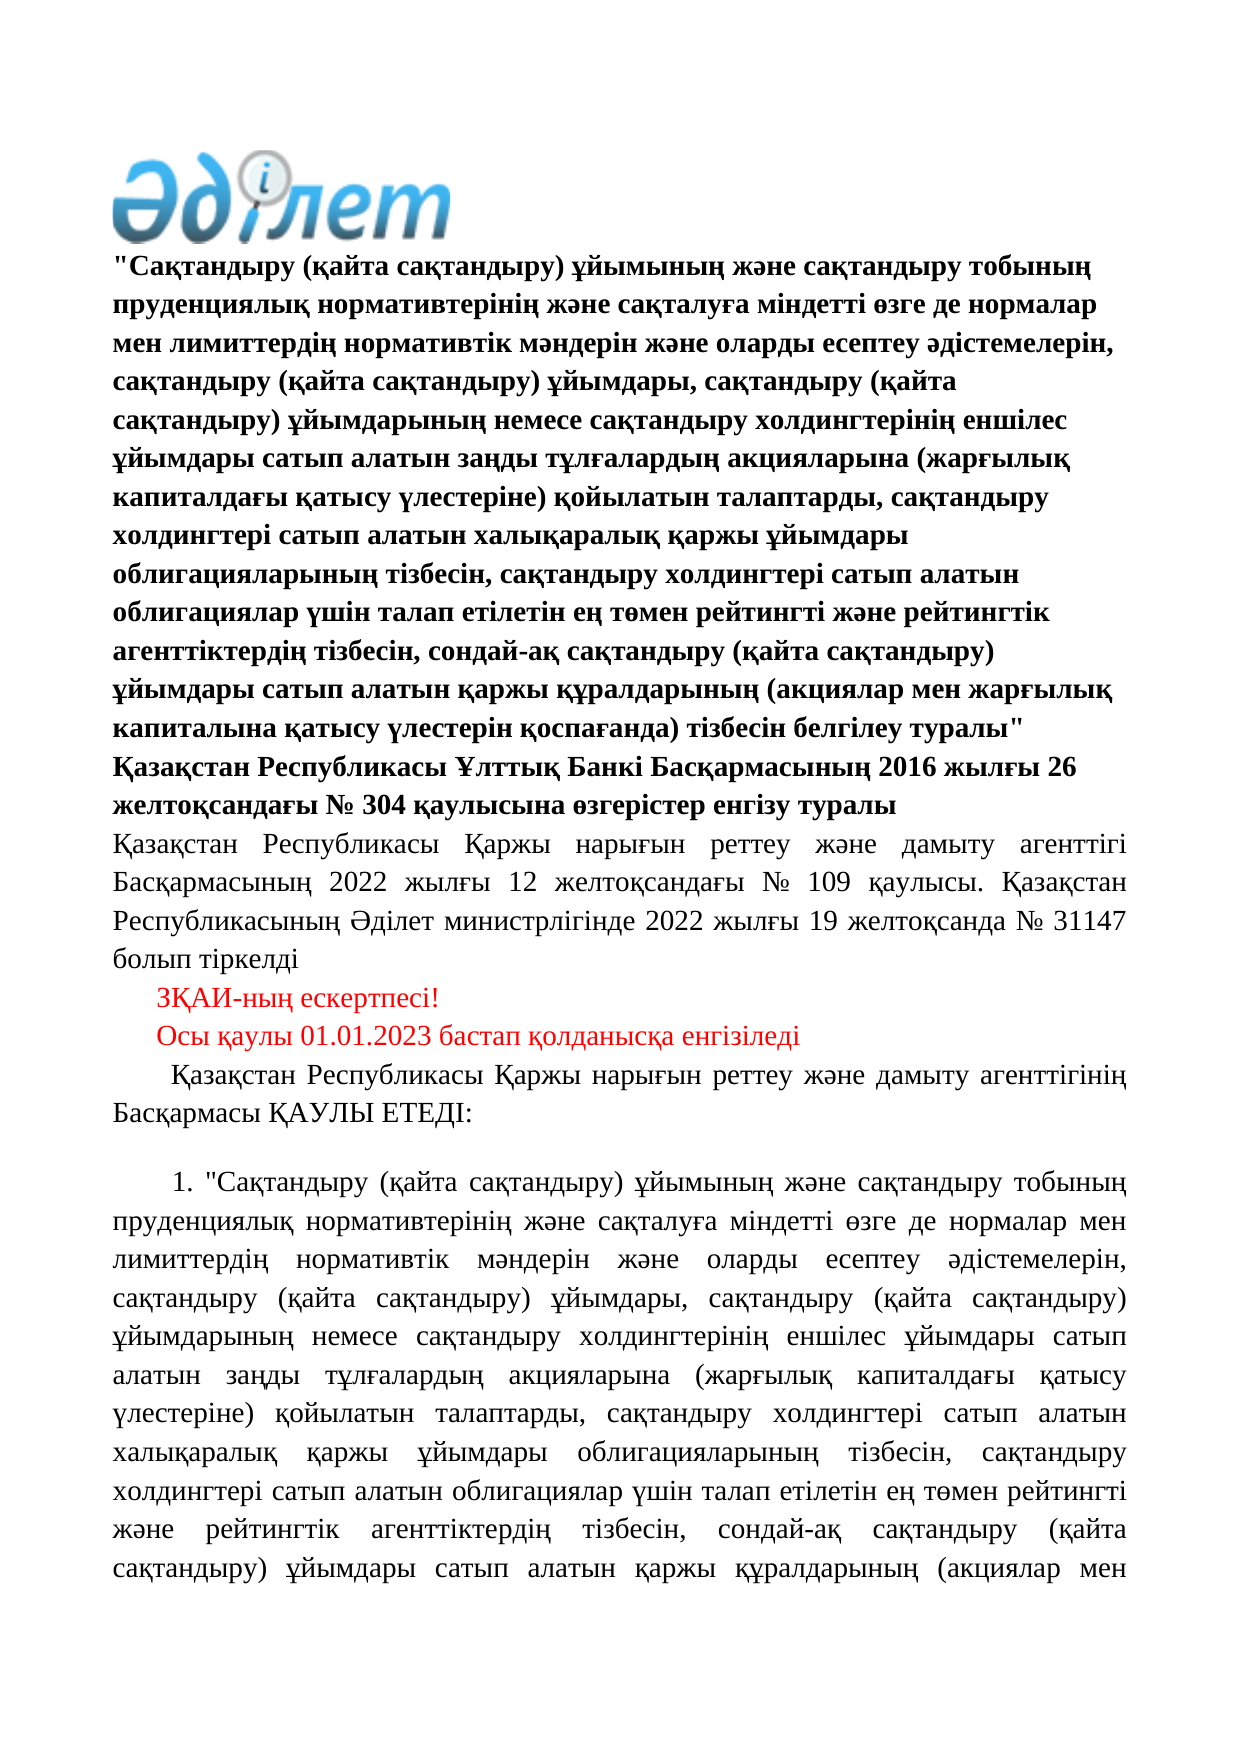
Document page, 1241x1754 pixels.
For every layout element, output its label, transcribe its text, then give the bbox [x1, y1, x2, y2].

text "Сақтандыру (қайта сақтандыру) ұйымының және сақтандыру тобының пруденциялық нормативтерінің және сақталуға міндетті өзге де нормалар мен лимиттердің нормативтік мәндерін және оларды есептеу әдістемелерін, сақтандыру (қайта сақтандыру) ұйымдары, сақтандыру (қайта сақтандыру) ұйымдарының немесе сақтандыру холдингтерінің еншілес ұйымдары сатып алатын заңды тұлғалардың акцияларына (жарғылық капиталдағы қатысу үлестеріне) қойылатын талаптарды, сақтандыру холдингтері сатып алатын халықаралық қаржы ұйымдары облигацияларының тізбесін, сақтандыру холдингтері сатып алатын облигациялар үшін талап етілетін ең төмен рейтингті және рейтингтік агенттіктердің тізбесін, сондай-ақ сақтандыру (қайта сақтандыру) ұйымдары сатып алатын қаржы құралдарының (акциялар мен жарғылық капиталына қатысу үлестерін қоспағанда) тізбесін белгілеу туралы" Қазақстан Республикасы Ұлттық Банкі Басқармасының 2016 жылғы 26 желтоқсандағы № 304 қаулысына өзгерістер енгізу туралы [112, 248, 1128, 821]
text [112, 1164, 1128, 1583]
picture [112, 150, 451, 244]
text ЗҚАИ-ның ескертпесі! [112, 980, 1128, 1013]
text Осы қаулы 01.01.2023 бастап қолданысқа енгізіледі [112, 1018, 1128, 1052]
text Қазақстан Республикасы Қаржы нарығын реттеу және дамыту агенттігінің Басқармасы ҚАУЛЫ ЕТЕДІ: [112, 1057, 1128, 1129]
text Қазақстан Республикасы Қаржы нарығын реттеу және дамыту агенттігі Басқармасының 2022 жылғы 12 желтоқсандағы № 109 қаулысы. Қазақстан Республикасының Әділет министрлігінде 2022 жылғы 19 желтоқсанда № 31147 болып тіркелді [112, 826, 1128, 975]
